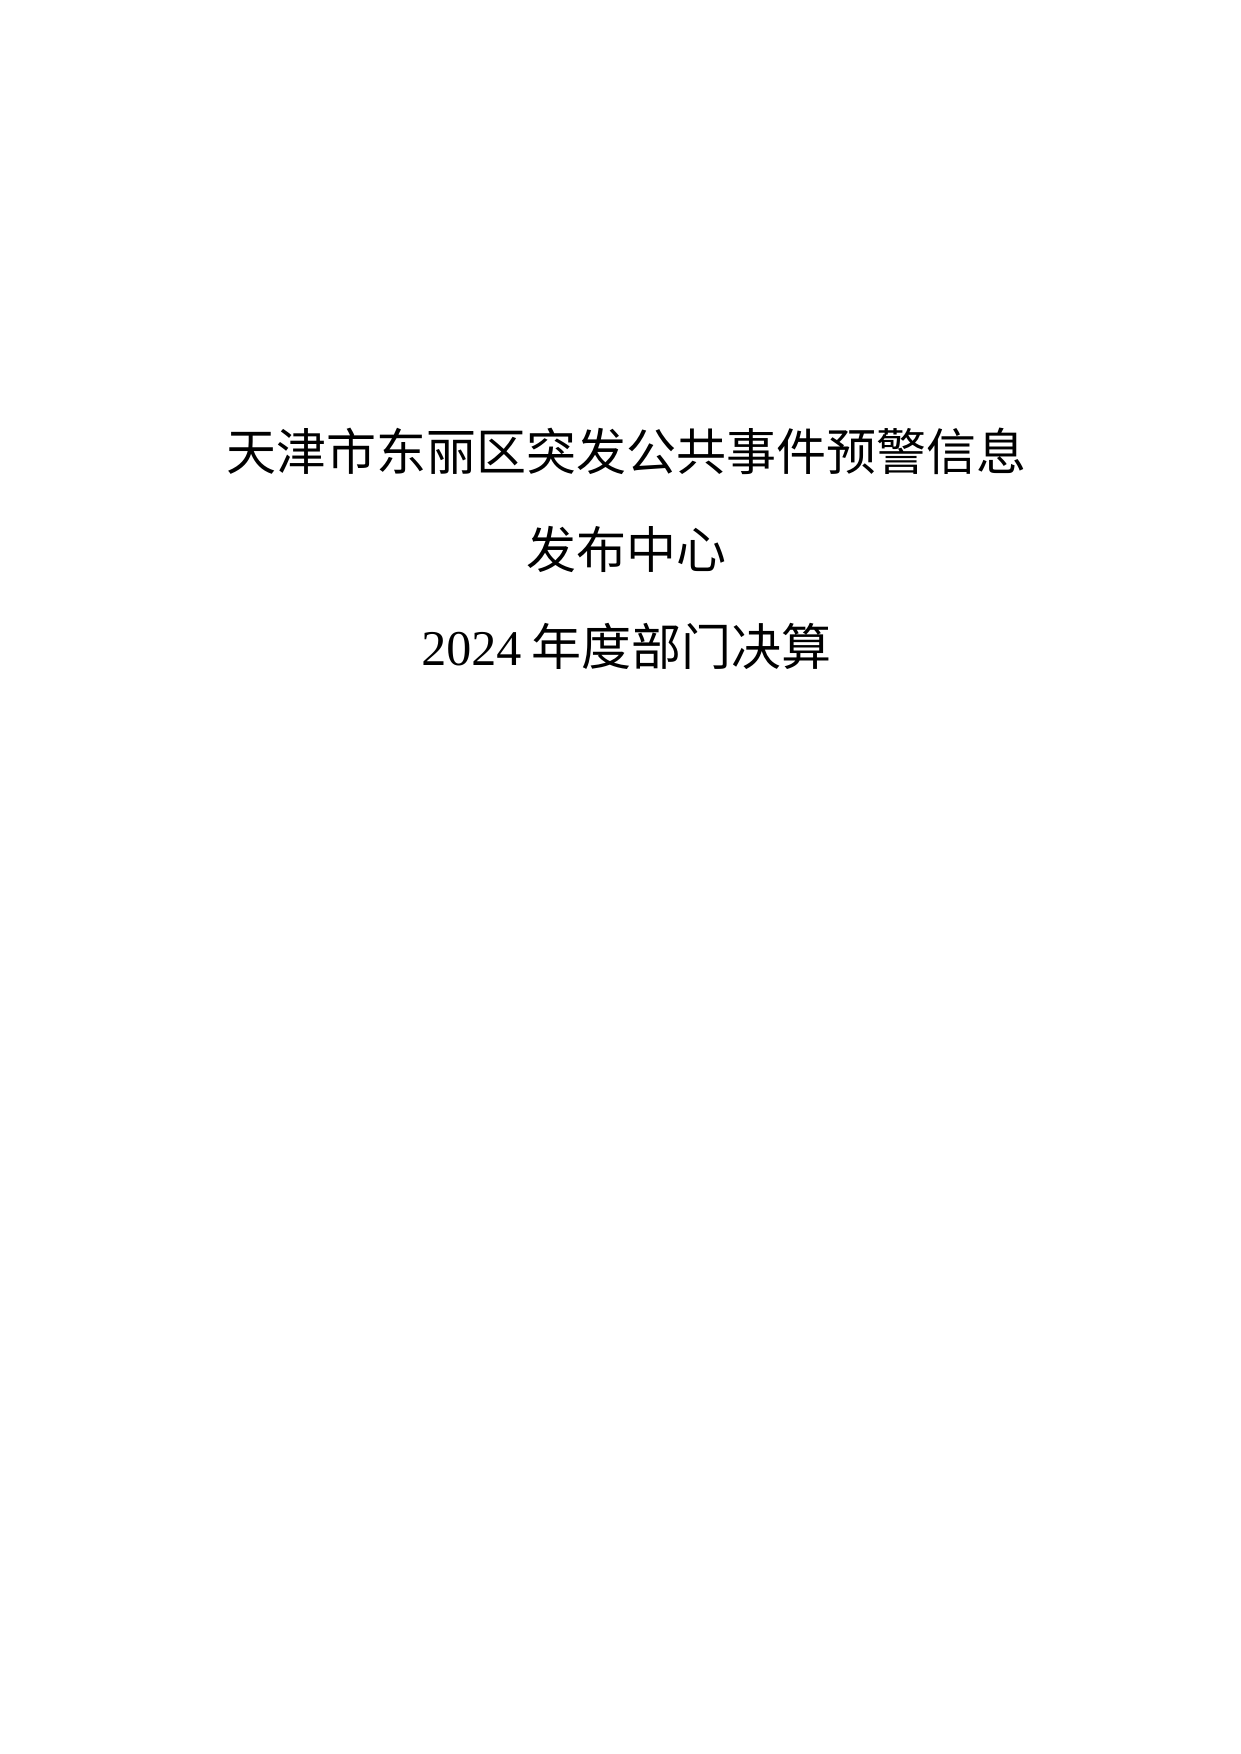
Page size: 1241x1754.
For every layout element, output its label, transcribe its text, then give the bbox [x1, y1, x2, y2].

text 2024年度部门决算 [218, 595, 1033, 693]
text 天津市东丽区突发公共事件预警信息发布中心 [218, 400, 1033, 595]
